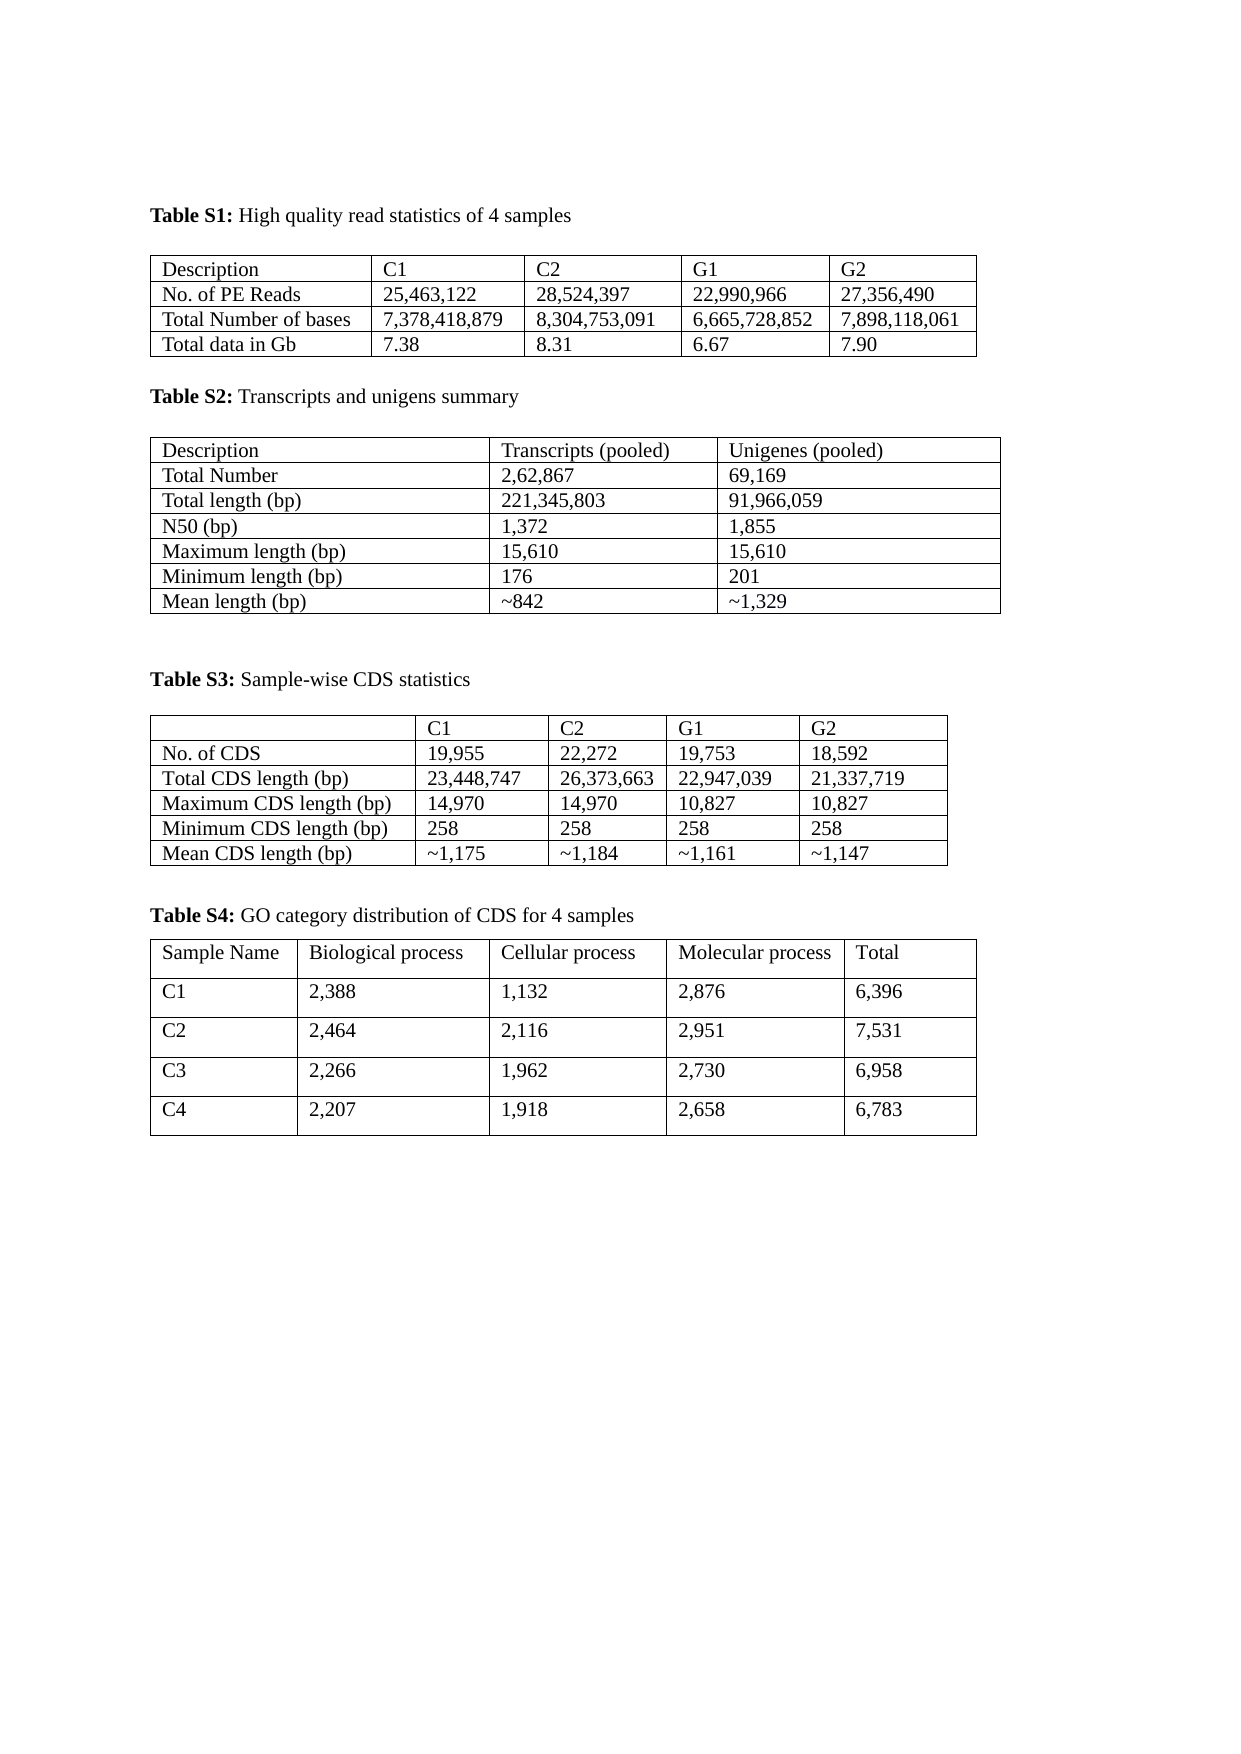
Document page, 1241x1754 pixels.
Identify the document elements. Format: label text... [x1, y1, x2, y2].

table_cell 28,524,397 [525, 282, 681, 306]
text Table S3: Sample-wise CDS statistics [150, 667, 1090, 691]
table_cell 258 [800, 816, 947, 840]
table_cell 6,783 [845, 1097, 976, 1135]
table_header Description [151, 438, 489, 462]
table_cell 19,753 [667, 741, 799, 765]
table_cell 1,372 [490, 514, 717, 538]
table_cell 2,464 [298, 1018, 489, 1057]
table_cell 2,388 [298, 979, 489, 1017]
text Table S2: Transcripts and unigens summary [150, 384, 1090, 408]
table_cell 7.90 [830, 332, 976, 356]
table_cell 69,169 [718, 463, 1000, 487]
table_cell C3 [151, 1058, 297, 1096]
table_cell Total data in Gb [151, 332, 371, 356]
table_cell 1,962 [490, 1058, 666, 1096]
table_cell 6,958 [845, 1058, 976, 1096]
table_cell 201 [718, 564, 1000, 588]
table_cell 18,592 [800, 741, 947, 765]
text Table S4: GO category distribution of CDS for 4 samples [150, 902, 1090, 927]
table_cell C1 [151, 979, 297, 1017]
table_cell 2,62,867 [490, 463, 717, 487]
table_cell ~1,329 [718, 589, 1000, 613]
table_cell Minimum length (bp) [151, 564, 489, 588]
table_header Molecular process [667, 940, 844, 978]
table_cell ~1,184 [549, 841, 666, 865]
table_cell 176 [490, 564, 717, 588]
table_cell No. of CDS [151, 741, 415, 765]
table_header Transcripts (pooled) [490, 438, 717, 462]
table_cell Total Number [151, 463, 489, 487]
table_cell 14,970 [416, 791, 548, 815]
table_header G1 [667, 716, 799, 740]
table_cell 2,116 [490, 1018, 666, 1057]
table_cell 258 [416, 816, 548, 840]
table_cell 1,918 [490, 1097, 666, 1135]
table_header Biological process [298, 940, 489, 978]
table_cell 7,378,418,879 [372, 307, 524, 331]
table_cell 6,396 [845, 979, 976, 1017]
table_cell 1,855 [718, 514, 1000, 538]
table_cell Total length (bp) [151, 489, 489, 512]
table_cell 2,730 [667, 1058, 844, 1096]
table_cell 1,132 [490, 979, 666, 1017]
table_cell ~1,147 [800, 841, 947, 865]
table_cell 25,463,122 [372, 282, 524, 306]
table_cell 7,531 [845, 1018, 976, 1057]
table_cell 6.67 [682, 332, 829, 356]
table_header G1 [682, 256, 829, 281]
table_cell ~1,175 [416, 841, 548, 865]
table_cell Minimum CDS length (bp) [151, 816, 415, 840]
table_cell 10,827 [800, 791, 947, 815]
table_cell 22,272 [549, 741, 666, 765]
table_cell 19,955 [416, 741, 548, 765]
table_cell 22,990,966 [682, 282, 829, 306]
table_cell N50 (bp) [151, 514, 489, 538]
table_cell 221,345,803 [490, 489, 717, 512]
table_cell C2 [151, 1018, 297, 1057]
table_header C2 [525, 256, 681, 281]
table_cell 10,827 [667, 791, 799, 815]
table_cell 21,337,719 [800, 766, 947, 790]
table_header C1 [416, 716, 548, 740]
table_cell Mean CDS length (bp) [151, 841, 415, 865]
table_cell Total Number of bases [151, 307, 371, 331]
table_header G2 [800, 716, 947, 740]
table_cell 7,898,118,061 [830, 307, 976, 331]
table_cell No. of PE Reads [151, 282, 371, 306]
table_cell 15,610 [718, 539, 1000, 563]
table_cell 258 [549, 816, 666, 840]
table_cell 14,970 [549, 791, 666, 815]
text Table S1: High quality read statistics of 4 samples [150, 203, 1090, 227]
table_cell 2,658 [667, 1097, 844, 1135]
table_cell ~1,161 [667, 841, 799, 865]
table_cell 7.38 [372, 332, 524, 356]
table_cell C4 [151, 1097, 297, 1135]
table_cell 2,266 [298, 1058, 489, 1096]
table_cell 2,951 [667, 1018, 844, 1057]
table_cell ~842 [490, 589, 717, 613]
table_cell 6,665,728,852 [682, 307, 829, 331]
table_cell 258 [667, 816, 799, 840]
table_header Description [151, 256, 371, 281]
table_cell Maximum length (bp) [151, 539, 489, 563]
table_cell 91,966,059 [718, 489, 1000, 512]
table_cell 8.31 [525, 332, 681, 356]
table_header Total [845, 940, 976, 978]
table_header C1 [372, 256, 524, 281]
table_cell Mean length (bp) [151, 589, 489, 613]
table_cell 23,448,747 [416, 766, 548, 790]
table_cell 8,304,753,091 [525, 307, 681, 331]
table_header Unigenes (pooled) [718, 438, 1000, 462]
table_header C2 [549, 716, 666, 740]
table_cell 22,947,039 [667, 766, 799, 790]
table_cell Maximum CDS length (bp) [151, 791, 415, 815]
table_cell 2,876 [667, 979, 844, 1017]
table_cell 26,373,663 [549, 766, 666, 790]
table_cell Total CDS length (bp) [151, 766, 415, 790]
table_header Sample Name [151, 940, 297, 978]
table_header G2 [830, 256, 976, 281]
table_header Cellular process [490, 940, 666, 978]
table_header [151, 716, 415, 740]
table_cell 27,356,490 [830, 282, 976, 306]
table_cell 15,610 [490, 539, 717, 563]
table_cell 2,207 [298, 1097, 489, 1135]
